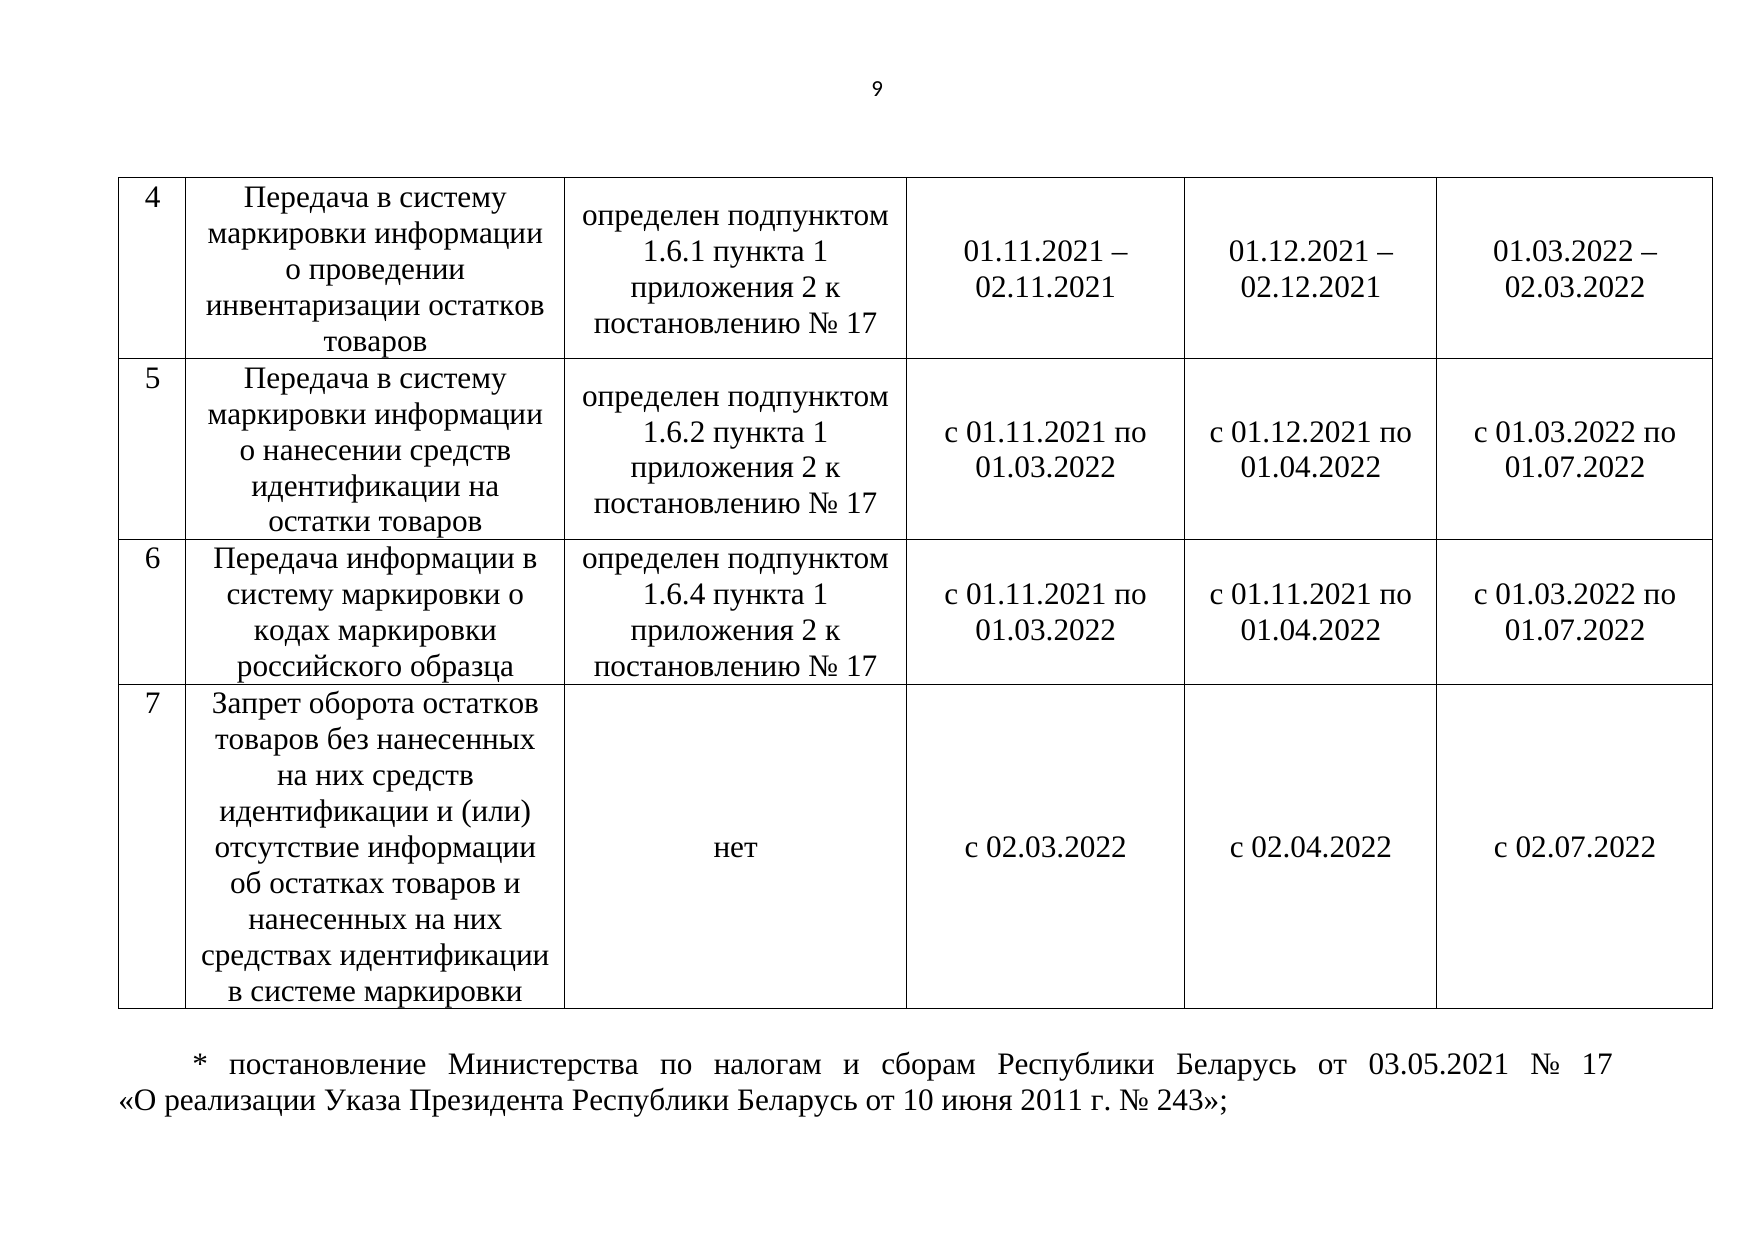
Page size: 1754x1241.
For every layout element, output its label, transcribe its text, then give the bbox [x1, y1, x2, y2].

table_cell 6 [119, 540, 185, 683]
table_cell с 02.07.2022 [1437, 685, 1712, 1008]
table_cell нет [565, 685, 906, 1008]
table_cell Передача в систему маркировки информации о нанесении средств идентификации на остатки товаров [186, 359, 564, 539]
table_cell Передача информации в систему маркировки о кодах маркировки российского образца [186, 540, 564, 683]
table_cell 5 [119, 359, 185, 539]
table_cell с 01.11.2021 по 01.03.2022 [907, 359, 1184, 539]
table_cell с 01.11.2021 по 01.03.2022 [907, 540, 1184, 683]
table_cell 01.03.2022 – 02.03.2022 [1437, 178, 1712, 358]
table_cell определен подпунктом 1.6.4 пункта 1 приложения 2 к постановлению № 17 [565, 540, 906, 683]
table_cell с 01.11.2021 по 01.04.2022 [1185, 540, 1436, 683]
table_cell определен подпунктом 1.6.1 пункта 1 приложения 2 к постановлению № 17 [565, 178, 906, 358]
table_cell определен подпунктом 1.6.2 пункта 1 приложения 2 к постановлению № 17 [565, 359, 906, 539]
table_cell 01.12.2021 – 02.12.2021 [1185, 178, 1436, 358]
table_cell с 02.04.2022 [1185, 685, 1436, 1008]
table_cell с 01.03.2022 по 01.07.2022 [1437, 540, 1712, 683]
text * постановление Министерства по налогам и сборам Республики Беларусь от 03.05.2021 № 17 «О реализации Указа Президента Республики Беларусь от 10 июня 2011 г. № 243»; [118, 1045, 1636, 1117]
table_cell 4 [119, 178, 185, 358]
table_cell 01.11.2021 – 02.11.2021 [907, 178, 1184, 358]
table_cell с 01.03.2022 по 01.07.2022 [1437, 359, 1712, 539]
table_cell с 01.12.2021 по 01.04.2022 [1185, 359, 1436, 539]
table_cell с 02.03.2022 [907, 685, 1184, 1008]
table_cell Передача в систему маркировки информации о проведении инвентаризации остатков товаров [186, 178, 564, 358]
table_cell 7 [119, 685, 185, 1008]
table_cell Запрет оборота остатков товаров без нанесенных на них средств идентификации и (или) отсутствие информации об остатках товаров и нанесенных на них средствах идентификации в системе маркировки [186, 685, 564, 1008]
